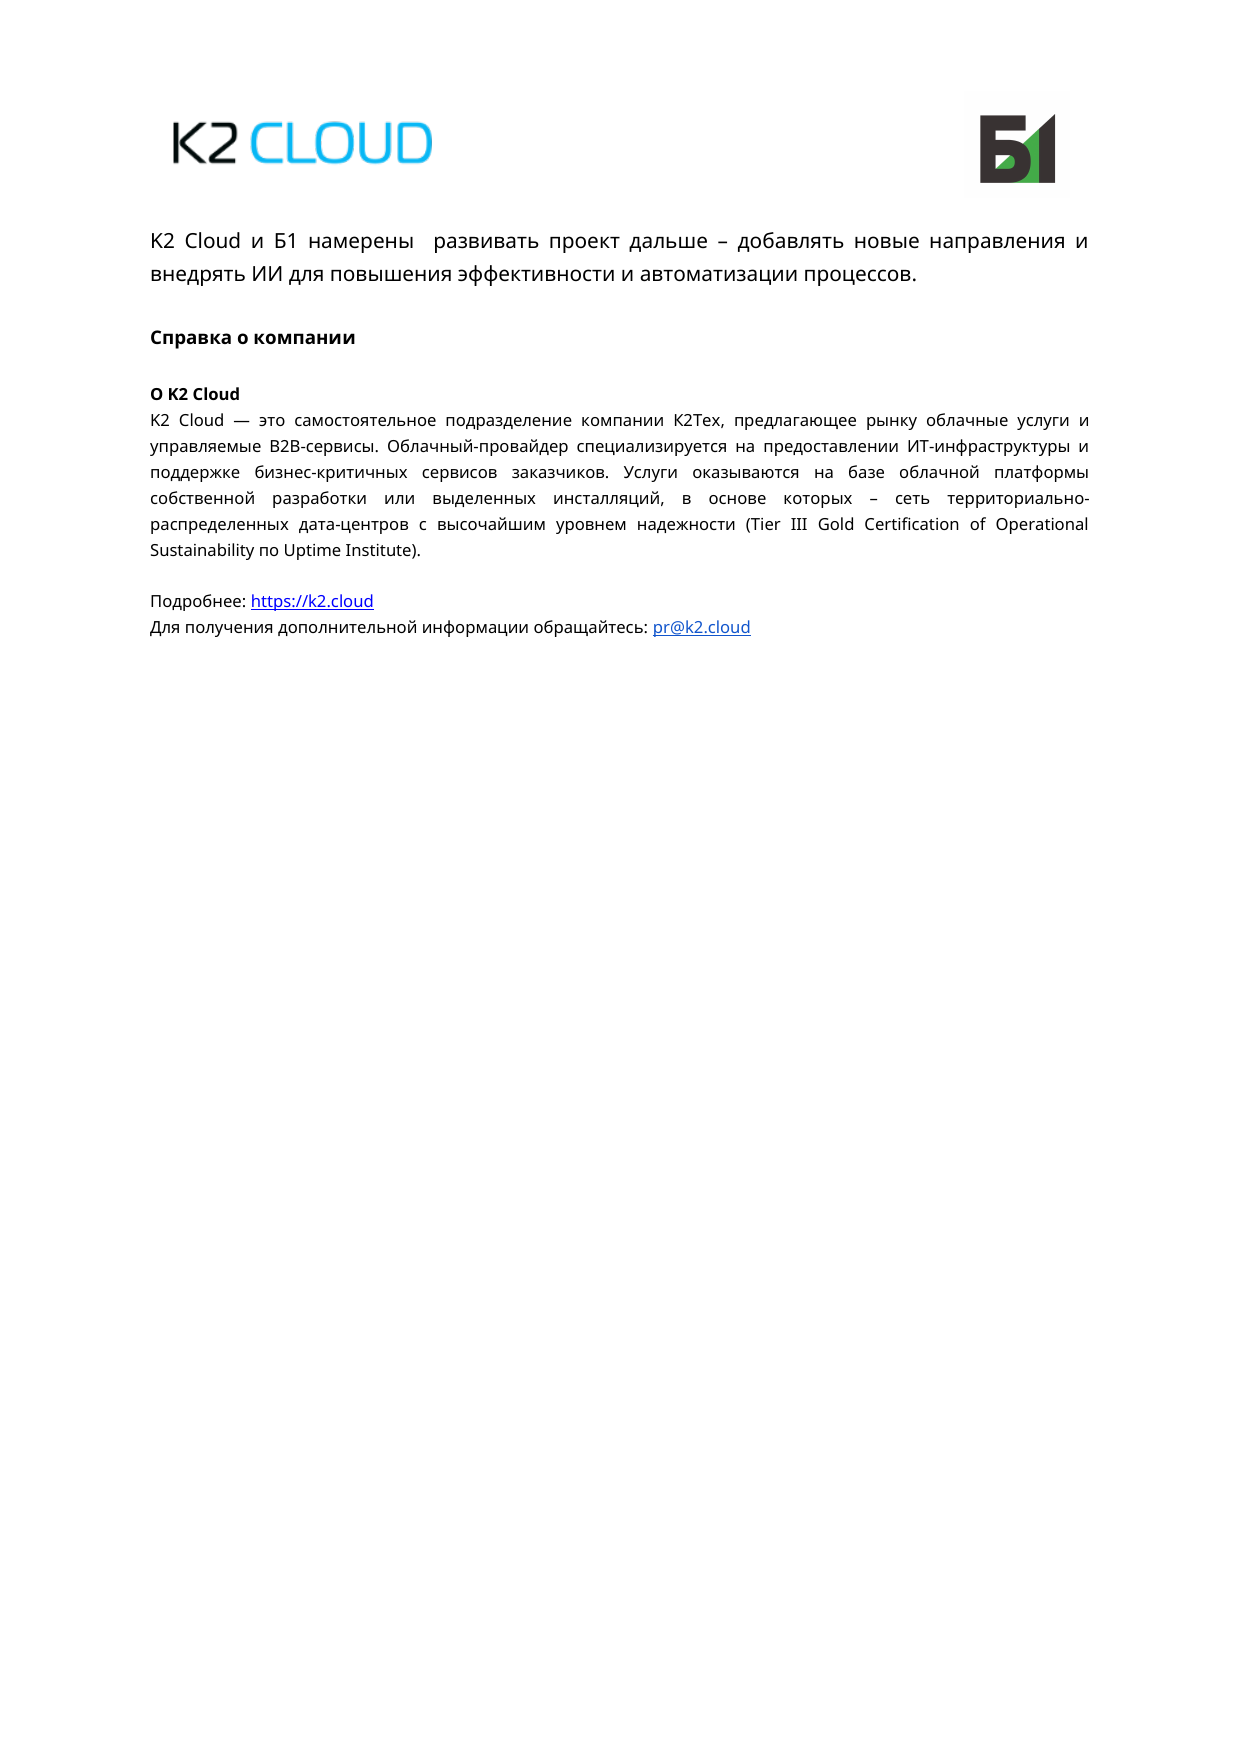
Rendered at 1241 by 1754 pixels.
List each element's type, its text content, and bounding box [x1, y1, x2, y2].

text K2 Cloud и Б1 намерены развивать проект дальше – добавлять новые направления и внедрять ИИ для повышения эффективности и автоматизации процессов. [150, 150, 1090, 287]
picture [964, 91, 1071, 198]
text Подробнее: https://k2.cloud [150, 590, 1090, 613]
picture [150, 107, 452, 186]
text Для получения дополнительной информации обращайтесь: pr@k2.cloud [150, 616, 1090, 639]
text K2 Cloud — это самостоятельное подразделение компании К2Тех, предлагающее рынку облачные услуги и управляемые В2В-сервисы. Облачный-провайдер специализируется на предоставлении ИТ-инфраструктуры и поддержке бизнес-критичных сервисов заказчиков. Услуги оказываются на базе облачной платформы собственной разработки или выделенных инсталляций, в основе которых – сеть территориально-распределенных дата-центров с высочайшим уровнем надежности (Tier III Gold Certification of Operational Sustainability по Uptime Institute). [150, 409, 1090, 562]
text Справка о компании [150, 324, 1090, 349]
text О K2 Cloud [150, 383, 1090, 405]
